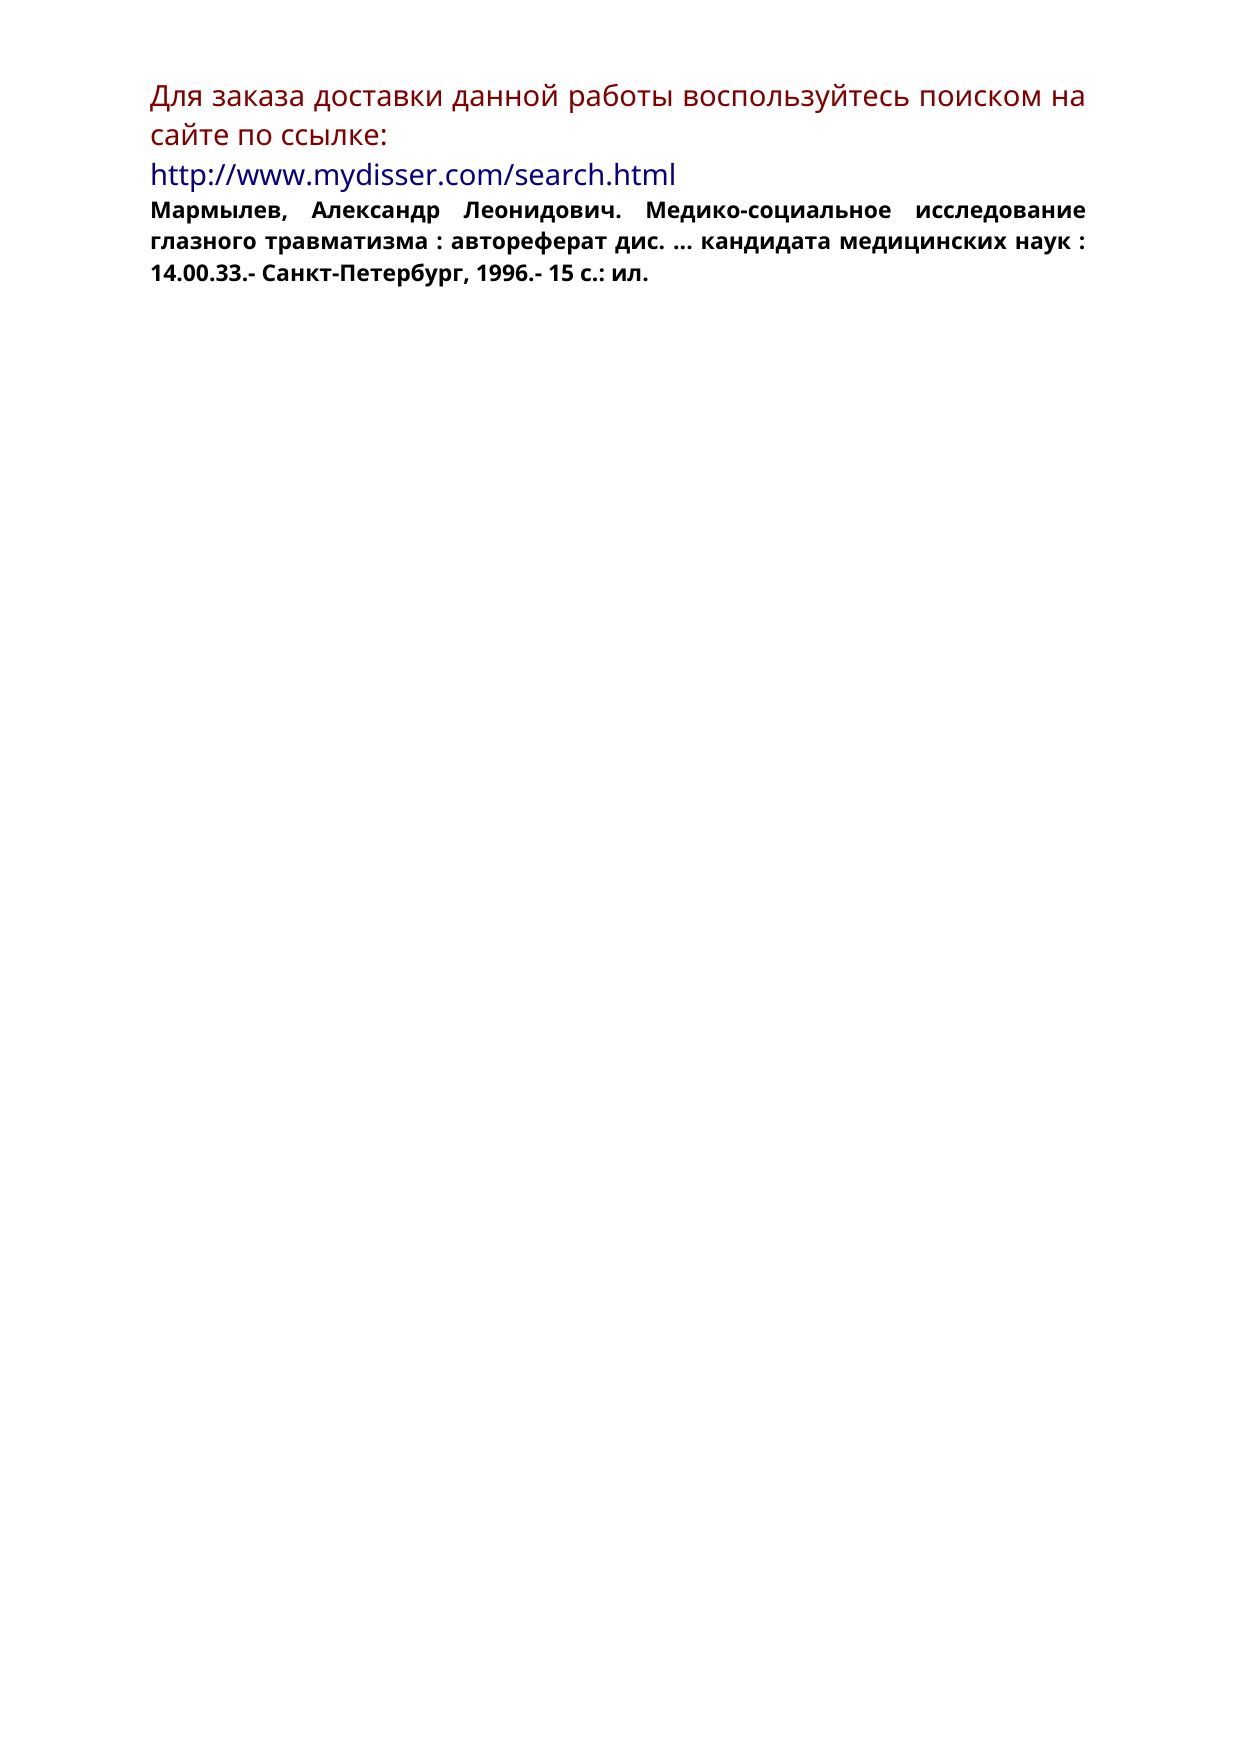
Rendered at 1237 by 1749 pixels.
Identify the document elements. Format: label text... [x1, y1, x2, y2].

text Мармылев, Александр Леонидович. Медико-социальное исследование глазного травматизма : автореферат дис. ... кандидата медицинских наук : 14.00.33.- Санкт-Петербург, 1996.- 15 с.: ил. [150, 194, 1086, 288]
